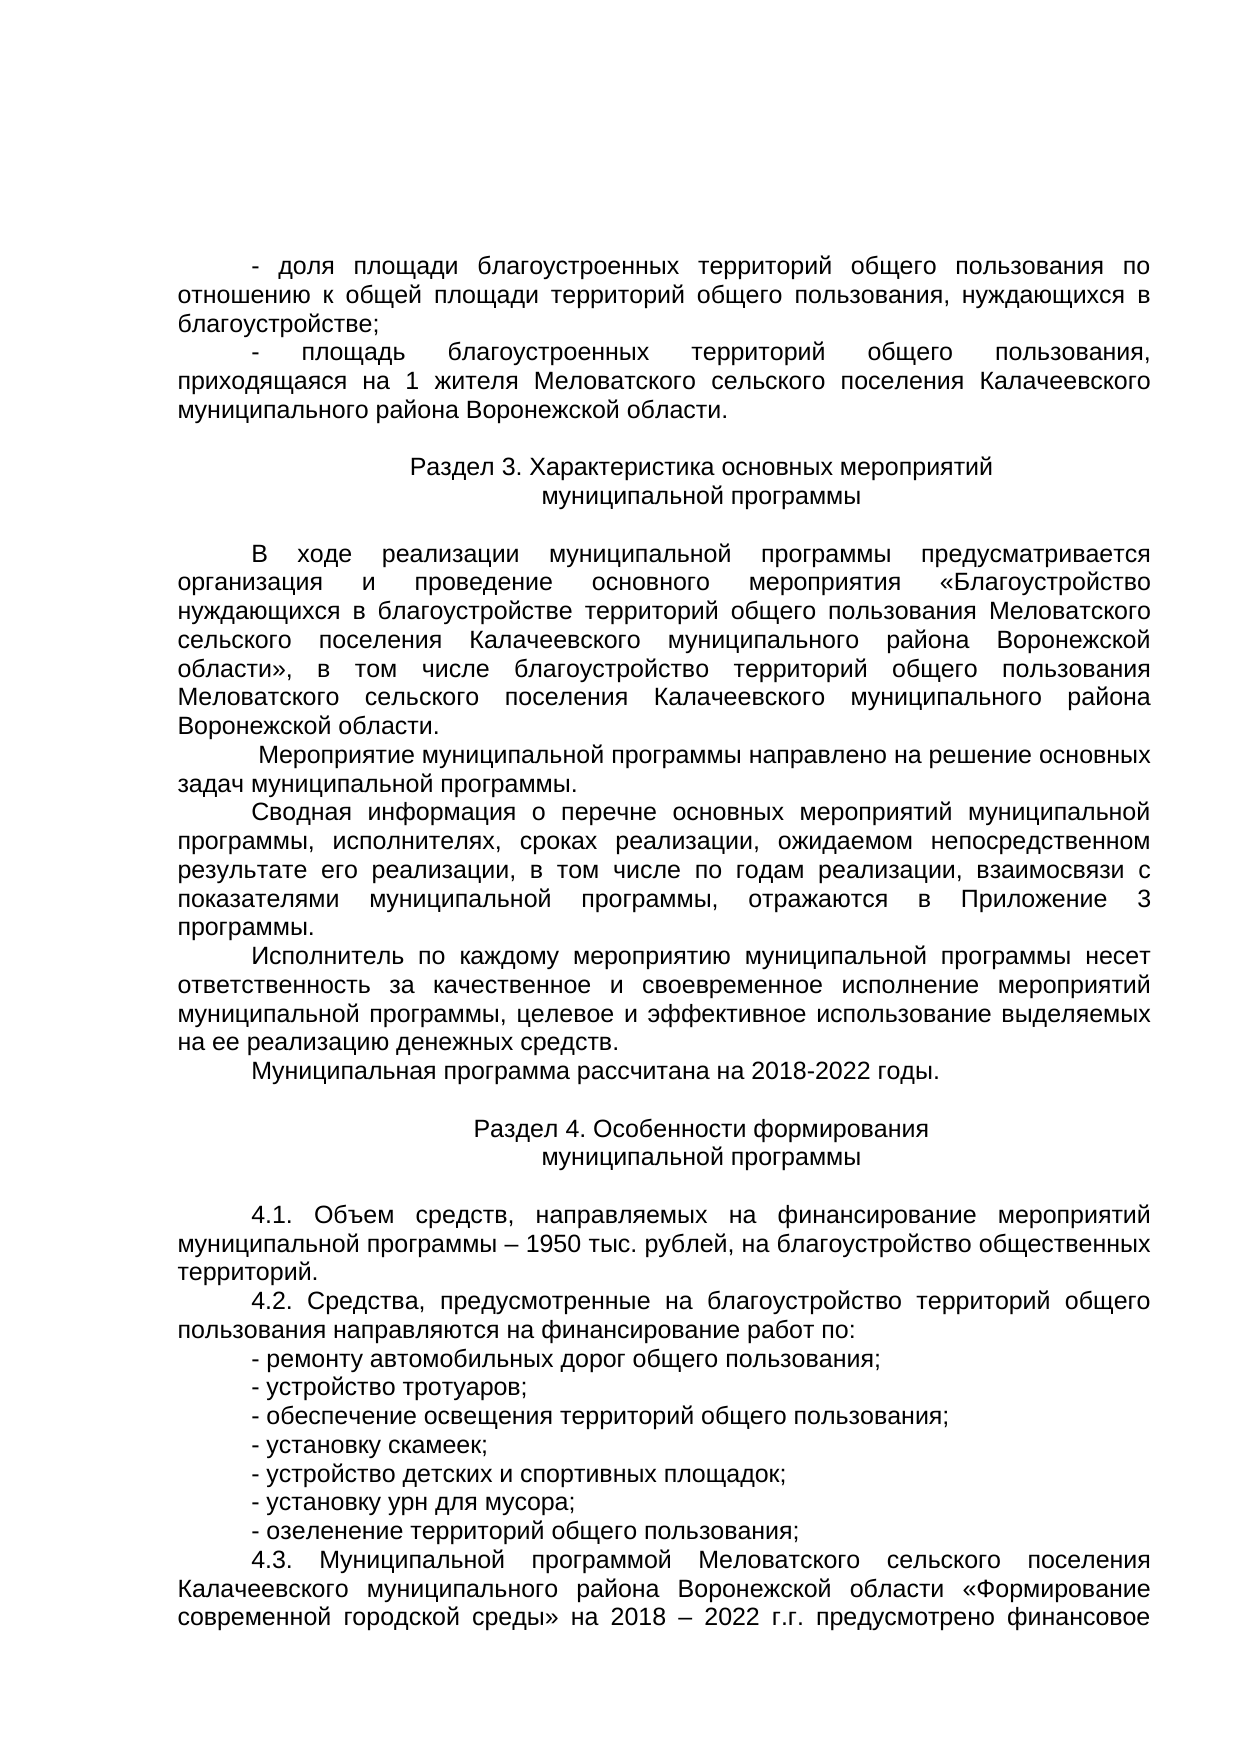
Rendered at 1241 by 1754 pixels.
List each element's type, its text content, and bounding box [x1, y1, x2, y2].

text - озеленение территорий общего пользования; [177, 1516, 1152, 1545]
text - доля площади благоустроенных территорий общего пользования по отношению к общей площади территорий общего пользования, нуждающихся в благоустройстве; [177, 251, 1152, 337]
text - устройство детских и спортивных площадок; [177, 1458, 1152, 1487]
text муниципальной программы [177, 1142, 1152, 1171]
text 4.2. Средства, предусмотренные на благоустройство территорий общего пользования направляются на финансирование работ по: [177, 1286, 1152, 1343]
text - установку скамеек; [177, 1430, 1152, 1458]
text Исполнитель по каждому мероприятию муниципальной программы несет ответственность за качественное и своевременное исполнение мероприятий муниципальной программы, целевое и эффективное использование выделяемых на ее реализацию денежных средств. [177, 941, 1152, 1056]
text Раздел 4. Особенности формирования [177, 1113, 1152, 1142]
text - установку урн для мусора; [177, 1487, 1152, 1516]
text Сводная информация о перечне основных мероприятий муниципальной программы, исполнителях, сроках реализации, ожидаемом непосредственном результате его реализации, в том числе по годам реализации, взаимосвязи с показателями муниципальной программы, отражаются в Приложение 3 программы. [177, 797, 1152, 941]
text Муниципальная программа рассчитана на 2018-2022 годы. [177, 1056, 1152, 1085]
text муниципальной программы [177, 481, 1152, 510]
text В ходе реализации муниципальной программы предусматривается организация и проведение основного мероприятия «Благоустройство нуждающихся в благоустройстве территорий общего пользования Меловатского сельского поселения Калачеевского муниципального района Воронежской области», в том числе благоустройство территорий общего пользования Меловатского сельского поселения Калачеевского муниципального района Воронежской области. [177, 538, 1152, 740]
text - ремонту автомобильных дорог общего пользования; [177, 1343, 1152, 1372]
text 4.1. Объем средств, направляемых на финансирование мероприятий муниципальной программы – 1950 тыс. рублей, на благоустройство общественных территорий. [177, 1200, 1152, 1286]
text - устройство тротуаров; [177, 1372, 1152, 1401]
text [177, 1545, 1152, 1631]
text Мероприятие муниципальной программы направлено на решение основных задач муниципальной программы. [177, 740, 1152, 797]
text Раздел 3. Характеристика основных мероприятий [177, 452, 1152, 481]
text - площадь благоустроенных территорий общего пользования, приходящаяся на 1 жителя Меловатского сельского поселения Калачеевского муниципального района Воронежской области. [177, 337, 1152, 423]
text - обеспечение освещения территорий общего пользования; [177, 1401, 1152, 1430]
